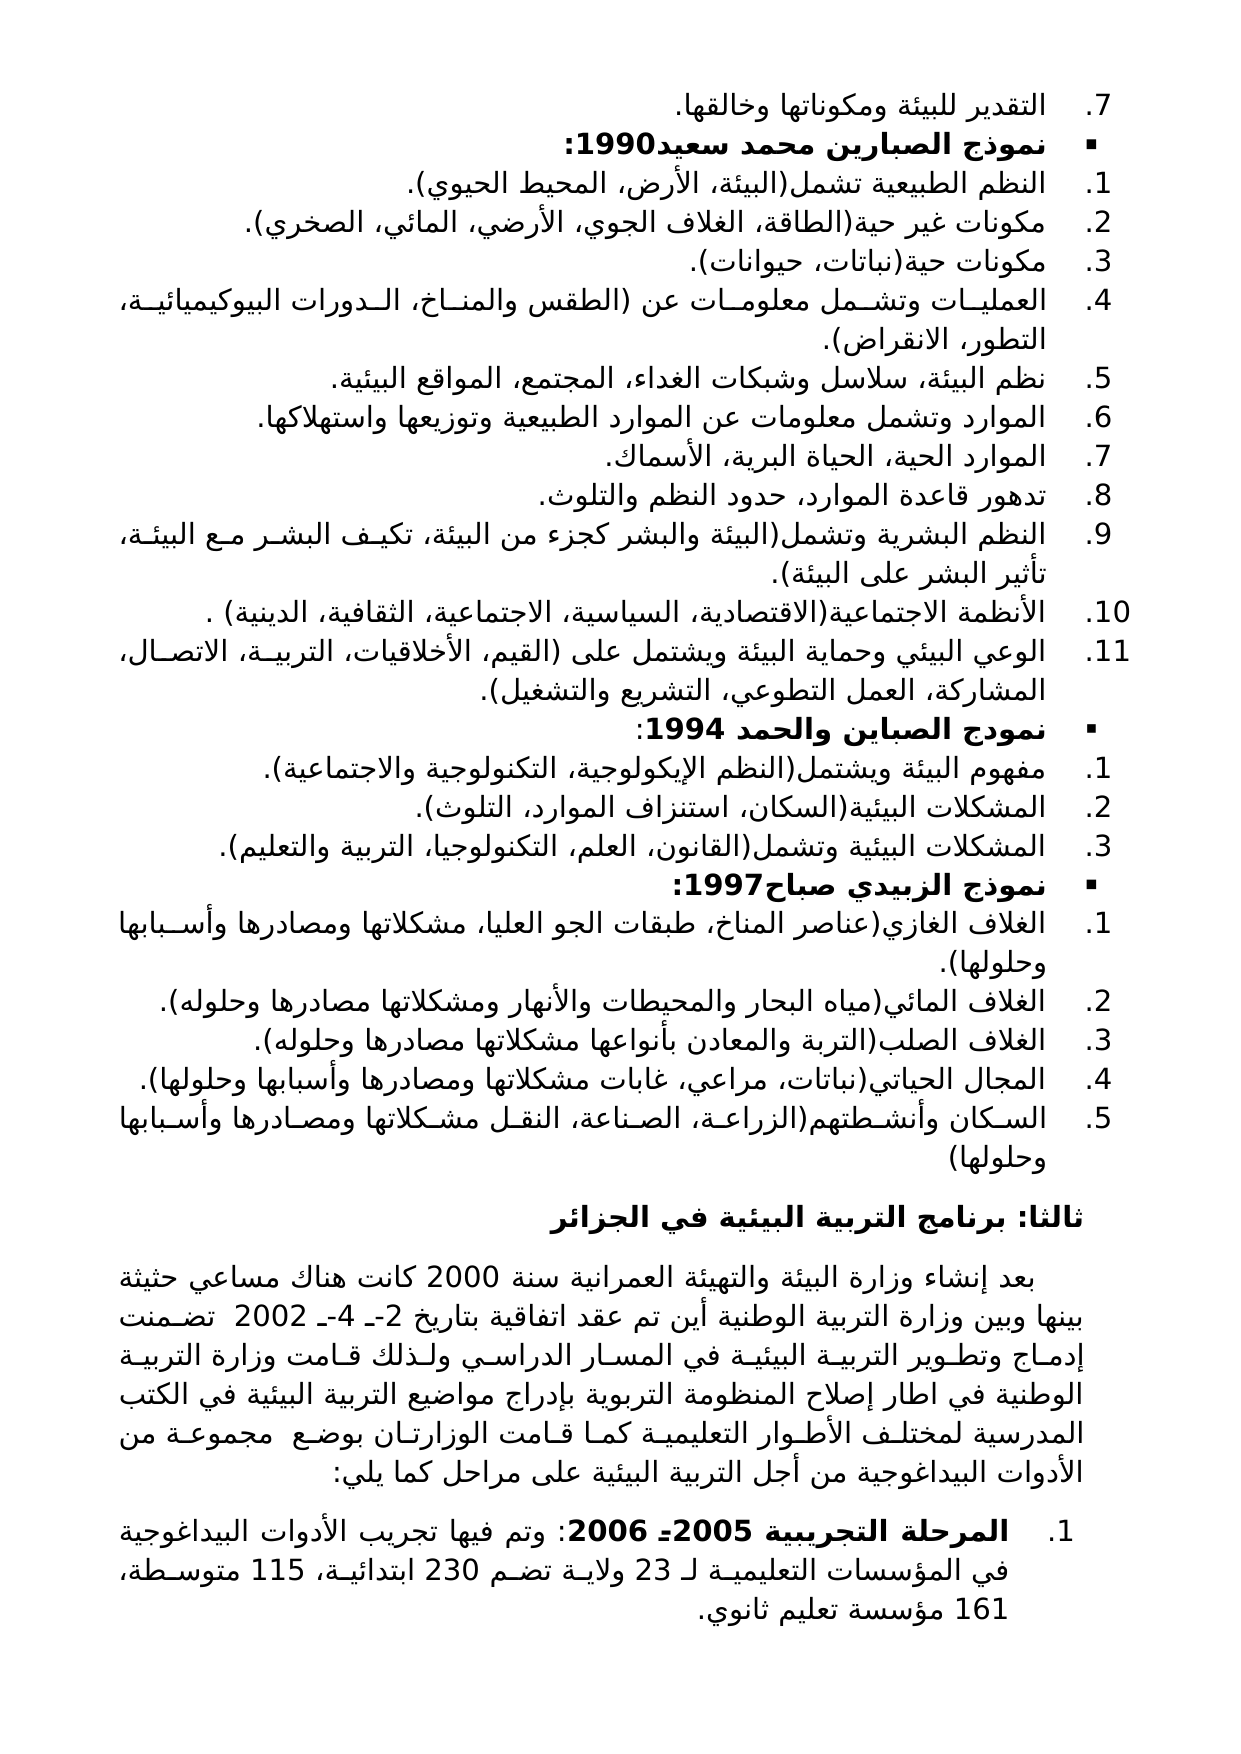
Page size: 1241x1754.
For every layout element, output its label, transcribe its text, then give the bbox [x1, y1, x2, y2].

list النظم البشرية وتشمل(البيئة والبشر كجزء من البيئة، تكيف البشر مع البيئة، تأثير البشر على البيئة). [118, 517, 1084, 590]
text بعد إنشاء وزارة البيئة والتهيئة العمرانية سنة 2000 كانت هناك مساعي حثيثة بينها وبين وزارة التربية الوطنية أين تم عقد اتفاقية بتاريخ 2- 4- 2002 تضمنت إدماج وتطوير التربية البيئية في المسار الدراسي ولذلك قامت وزارة التربية الوطنية في اطار إصلاح المنظومة التربوية بإدراج مواضيع التربية البيئية في الكتب المدرسية لمختلف الأطوار التعليمية كما قامت الوزارتان بوضع مجموعة من الأدوات البيداغوجية من أجل التربية البيئية على مراحل كما يلي: [118, 1260, 1084, 1489]
list مكونات غير حية(الطاقة، الغلاف الجوي، الأرضي، المائي، الصخري). [118, 206, 1084, 239]
list المشكلات البيئية(السكان، استنزاف الموارد، التلوث). [118, 790, 1084, 824]
list نظم البيئة، سلاسل وشبكات الغداء، المجتمع، المواقع البيئية. [118, 361, 1084, 395]
list التقدير للبيئة ومكوناتها وخالقها. [118, 89, 1084, 123]
list الأنظمة الاجتماعية(الاقتصادية، السياسية، الاجتماعية، الثقافية، الدينية) . [118, 595, 1084, 629]
list النظم الطبيعية تشمل(البيئة، الأرض، المحيط الحيوي). [118, 167, 1084, 201]
list نمودج الصباين والحمد 1994: [118, 712, 1084, 746]
list الغلاف المائي(مياه البحار والمحيطات والأنهار ومشكلاتها مصادرها وحلوله). [118, 985, 1084, 1019]
list نموذج الصبارين محمد سعيد1990: [118, 128, 1084, 162]
list المرحلة التجريبية 2005- 2006: وتم فيها تجريب الأدوات البيداغوجية في المؤسسات التعليمية لـ 23 ولاية تضم 230 ابتدائية، 115 متوسطة، 161 مؤسسة تعليم ثانوي. [118, 1515, 1047, 1627]
text ثالثا: برنامج التربية البيئية في الجزائر [118, 1200, 1084, 1234]
list مكونات حية(نباتات، حيوانات). [118, 244, 1084, 278]
list الغلاف الصلب(التربة والمعادن بأنواعها مشكلاتها مصادرها وحلوله). [118, 1024, 1084, 1058]
list المجال الحياتي(نباتات، مراعي، غابات مشكلاتها ومصادرها وأسبابها وحلولها). [118, 1063, 1084, 1097]
list تدهور قاعدة الموارد، حدود النظم والتلوث. [118, 478, 1084, 512]
list الوعي البيئي وحماية البيئة ويشتمل على (القيم، الأخلاقيات، التربية، الاتصال، المشاركة، العمل التطوعي، التشريع والتشغيل). [118, 634, 1084, 707]
list مفهوم البيئة ويشتمل(النظم الإيكولوجية، التكنولوجية والاجتماعية). [118, 751, 1084, 785]
list نموذج الزبيدي صباح1997: [118, 868, 1084, 902]
list الموارد الحية، الحياة البرية، الأسماك. [118, 439, 1084, 473]
list السكان وأنشطتهم(الزراعة، الصناعة، النقل مشكلاتها ومصادرها وأسبابها وحلولها) [118, 1102, 1084, 1174]
list الغلاف الغازي(عناصر المناخ، طبقات الجو العليا، مشكلاتها ومصادرها وأسبابها وحلولها). [118, 907, 1084, 980]
list المشكلات البيئية وتشمل(القانون، العلم، التكنولوجيا، التربية والتعليم). [118, 829, 1084, 863]
list الموارد وتشمل معلومات عن الموارد الطبيعية وتوزيعها واستهلاكها. [118, 400, 1084, 434]
list العمليات وتشمل معلومات عن (الطقس والمناخ، الدورات البيوكيميائية، التطور، الانقراض). [118, 283, 1084, 356]
